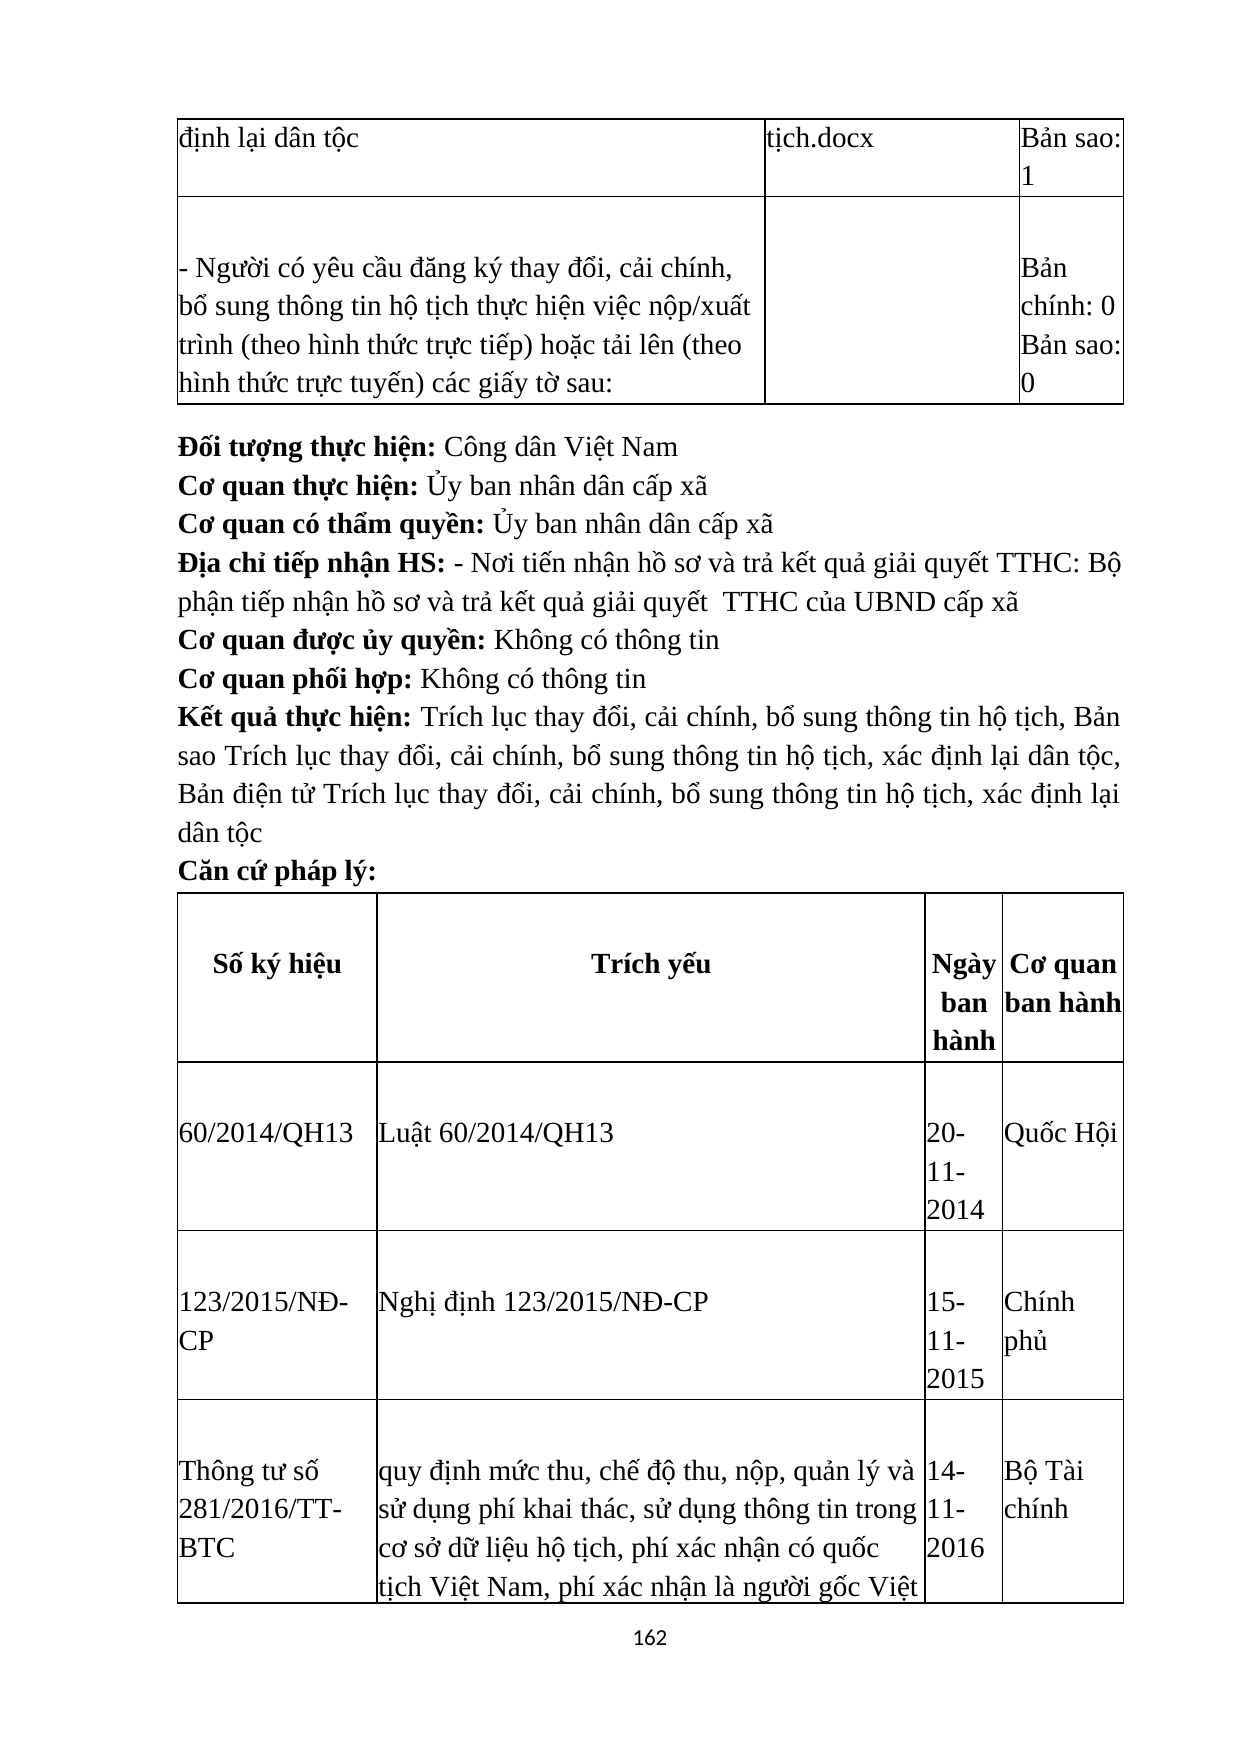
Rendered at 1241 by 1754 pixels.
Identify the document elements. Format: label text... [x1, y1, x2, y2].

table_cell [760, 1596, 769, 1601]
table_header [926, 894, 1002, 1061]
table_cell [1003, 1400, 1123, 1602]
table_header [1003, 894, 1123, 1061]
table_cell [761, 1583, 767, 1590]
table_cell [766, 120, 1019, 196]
text Đối tượng thực hiện: Công dân Việt Nam [177, 429, 1122, 463]
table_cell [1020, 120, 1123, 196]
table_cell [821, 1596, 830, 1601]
text Cơ quan được ủy quyền: Không có thông tin [177, 622, 1122, 656]
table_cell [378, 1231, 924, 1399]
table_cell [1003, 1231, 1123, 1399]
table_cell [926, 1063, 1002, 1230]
text Cơ quan thực hiện: Ủy ban nhân dân cấp xã [177, 468, 1122, 502]
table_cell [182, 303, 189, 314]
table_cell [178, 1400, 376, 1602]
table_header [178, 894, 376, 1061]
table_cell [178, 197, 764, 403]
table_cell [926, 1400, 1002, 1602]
text Cơ quan có thẩm quyền: Ủy ban nhân dân cấp xã [177, 507, 1122, 540]
text Địa chỉ tiếp nhận HS: - Nơi tiến nhận hồ sơ và trả kết quả giải quyết TTHC: Bộ phận tiếp nhận hồ sơ và trả kết quả giải quyết TTHC của UBND cấp xã [177, 545, 1122, 617]
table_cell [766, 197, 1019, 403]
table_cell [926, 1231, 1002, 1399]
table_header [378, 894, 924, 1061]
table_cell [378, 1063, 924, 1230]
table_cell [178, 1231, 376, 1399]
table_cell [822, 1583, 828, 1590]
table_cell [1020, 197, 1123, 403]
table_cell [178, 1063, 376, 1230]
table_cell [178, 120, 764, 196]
text Cơ quan phối hợp: Không có thông tin [177, 661, 1122, 694]
text Kết quả thực hiện: Trích lục thay đổi, cải chính, bổ sung thông tin hộ tịch, Bản sao Trích lục thay đổi, cải chính, bổ sung thông tin hộ tịch, xác định lại dân tộc, Bản điện tử Trích lục thay đổi, cải chính, bổ sung thông tin hộ tịch, xác định lại dân tộc [177, 699, 1122, 848]
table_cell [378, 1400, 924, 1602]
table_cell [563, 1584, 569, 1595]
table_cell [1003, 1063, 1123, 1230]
text Căn cứ pháp lý: [177, 853, 1122, 887]
